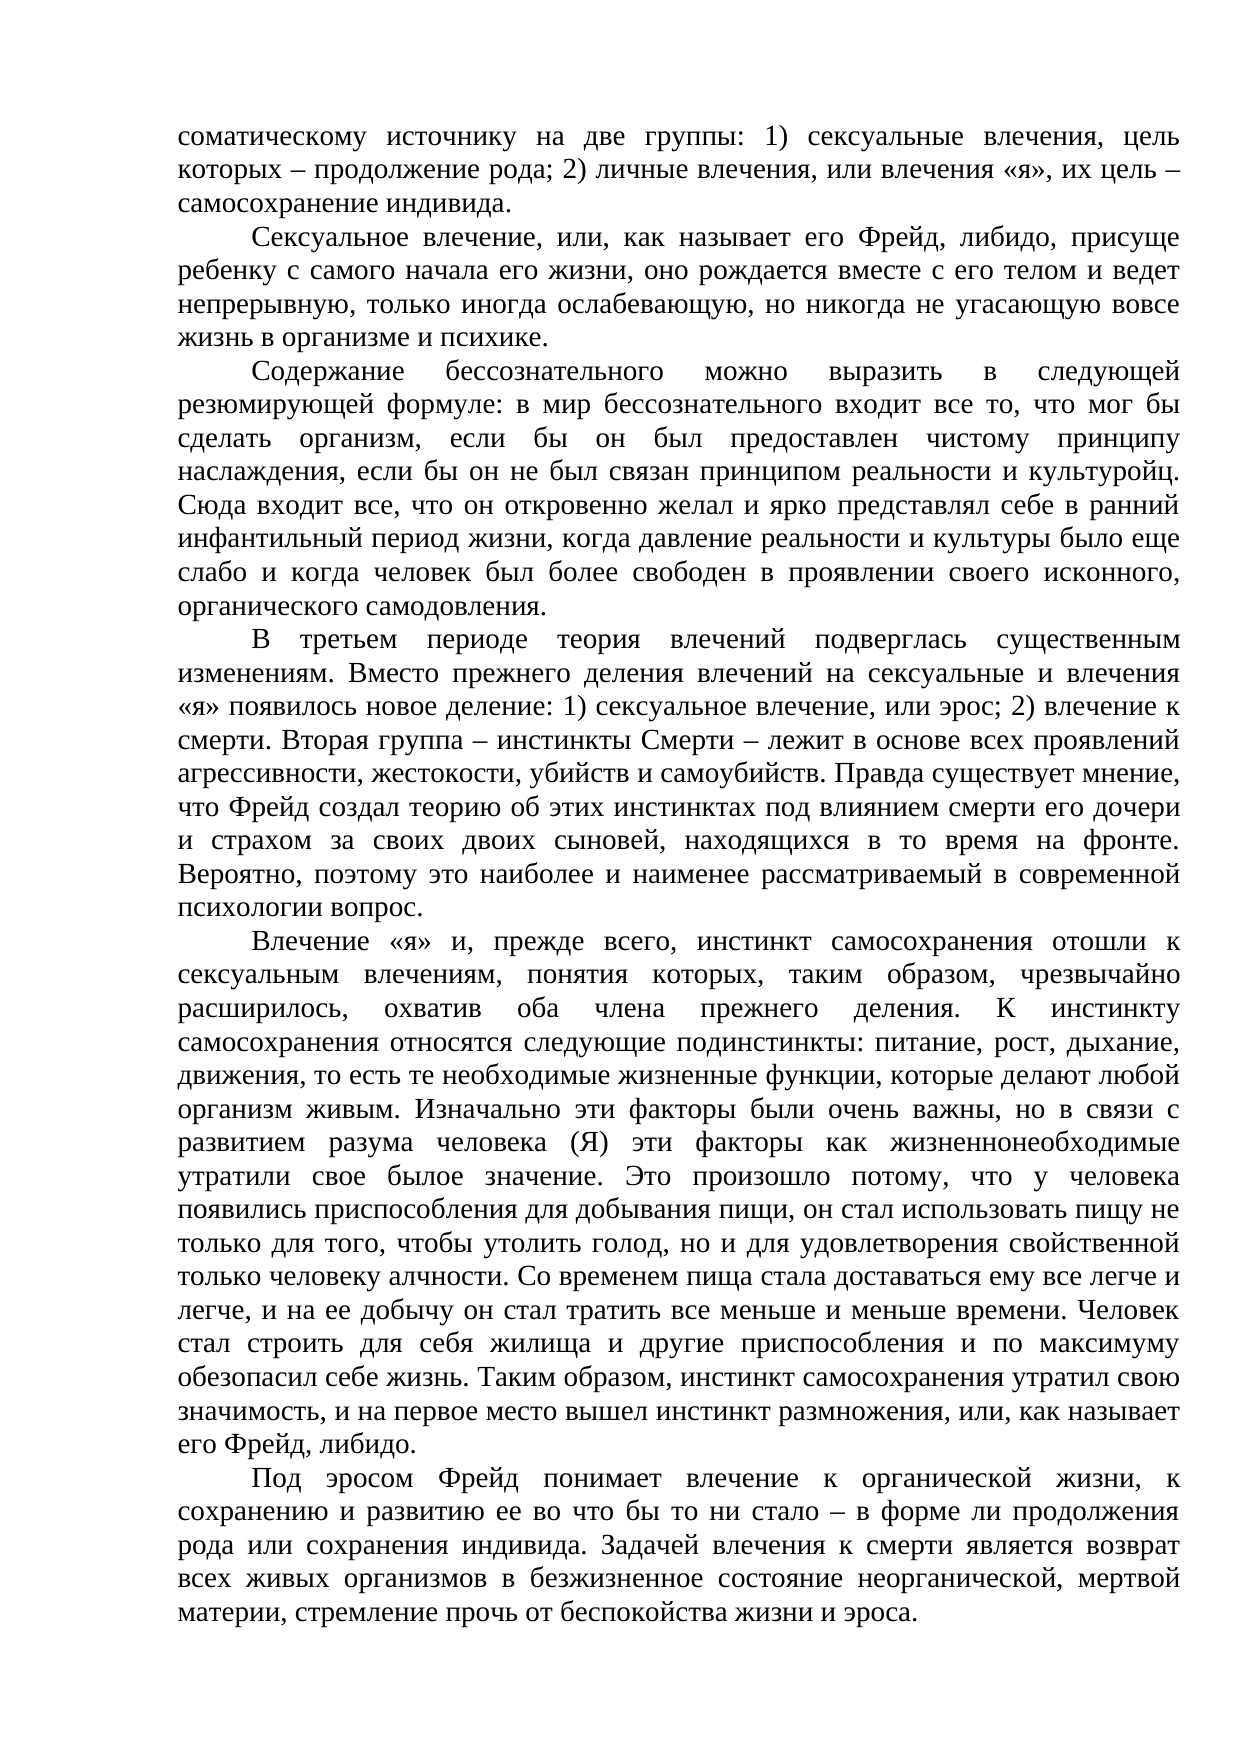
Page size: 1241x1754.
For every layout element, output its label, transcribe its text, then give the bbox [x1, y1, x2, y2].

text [177, 118, 1181, 219]
text Сексуальное влечение, или, как называет его Фрейд, либидо, присуще ребенку с самого начала его жизни, оно рождается вместе с его телом и ведет непрерывную, только иногда ослабевающую, но никогда не угасающую вовсе жизнь в организме и психике. [177, 219, 1181, 353]
text Содержание бессознательного можно выразить в следующей резюмирующей формуле: в мир бессознательного входит все то, что мог бы сделать организм, если бы он был предоставлен чистому принципу наслаждения, если бы он не был связан принципом реальности и культуройц. Сюда входит все, что он откровенно желал и ярко представлял себе в ранний инфантильный период жизни, когда давление реальности и культуры было еще слабо и когда человек был более свободен в проявлении своего исконного, органического самодовления. [177, 353, 1181, 621]
text Под эросом Фрейд понимает влечение к органической жизни, к сохранению и развитию ее во что бы то ни стало – в форме ли продолжения рода или сохранения индивида. Задачей влечения к смерти является возврат всех живых организмов в безжизненное состояние неорганической, мертвой материи, стремление прочь от беспокойства жизни и эроса. [177, 1460, 1181, 1627]
text В третьем периоде теория влечений подверглась существенным изменениям. Вместо прежнего деления влечений на сексуальные и влечения «я» появилось новое деление: 1) сексуальное влечение, или эрос; 2) влечение к смерти. Вторая группа – инстинкты Смерти – лежит в основе всех проявлений агрессивности, жестокости, убийств и самоубийств. Правда существует мнение, что Фрейд создал теорию об этих инстинктах под влиянием смерти его дочери и страхом за своих двоих сыновей, находящихся в то время на фронте. Вероятно, поэтому это наиболее и наименее рассматриваемый в современной психологии вопрос. [177, 621, 1181, 923]
text Влечение «я» и, прежде всего, инстинкт самосохранения отошли к сексуальным влечениям, понятия которых, таким образом, чрезвычайно расширилось, охватив оба члена прежнего деления. К инстинкту самосохранения относятся следующие подинстинкты: питание, рост, дыхание, движения, то есть те необходимые жизненные функции, которые делают любой организм живым. Изначально эти факторы были очень важны, но в связи с развитием разума человека (Я) эти факторы как жизненнонеобходимые утратили свое былое значение. Это произошло потому, что у человека появились приспособления для добывания пищи, он стал использовать пищу не только для того, чтобы утолить голод, но и для удовлетворения свойственной только человеку алчности. Со временем пища стала доставаться ему все легче и легче, и на ее добычу он стал тратить все меньше и меньше времени. Человек стал строить для себя жилища и другие приспособления и по максимуму обезопасил себе жизнь. Таким образом, инстинкт самосохранения утратил свою значимость, и на первое место вышел инстинкт размножения, или, как называет его Фрейд, либидо. [177, 923, 1181, 1460]
